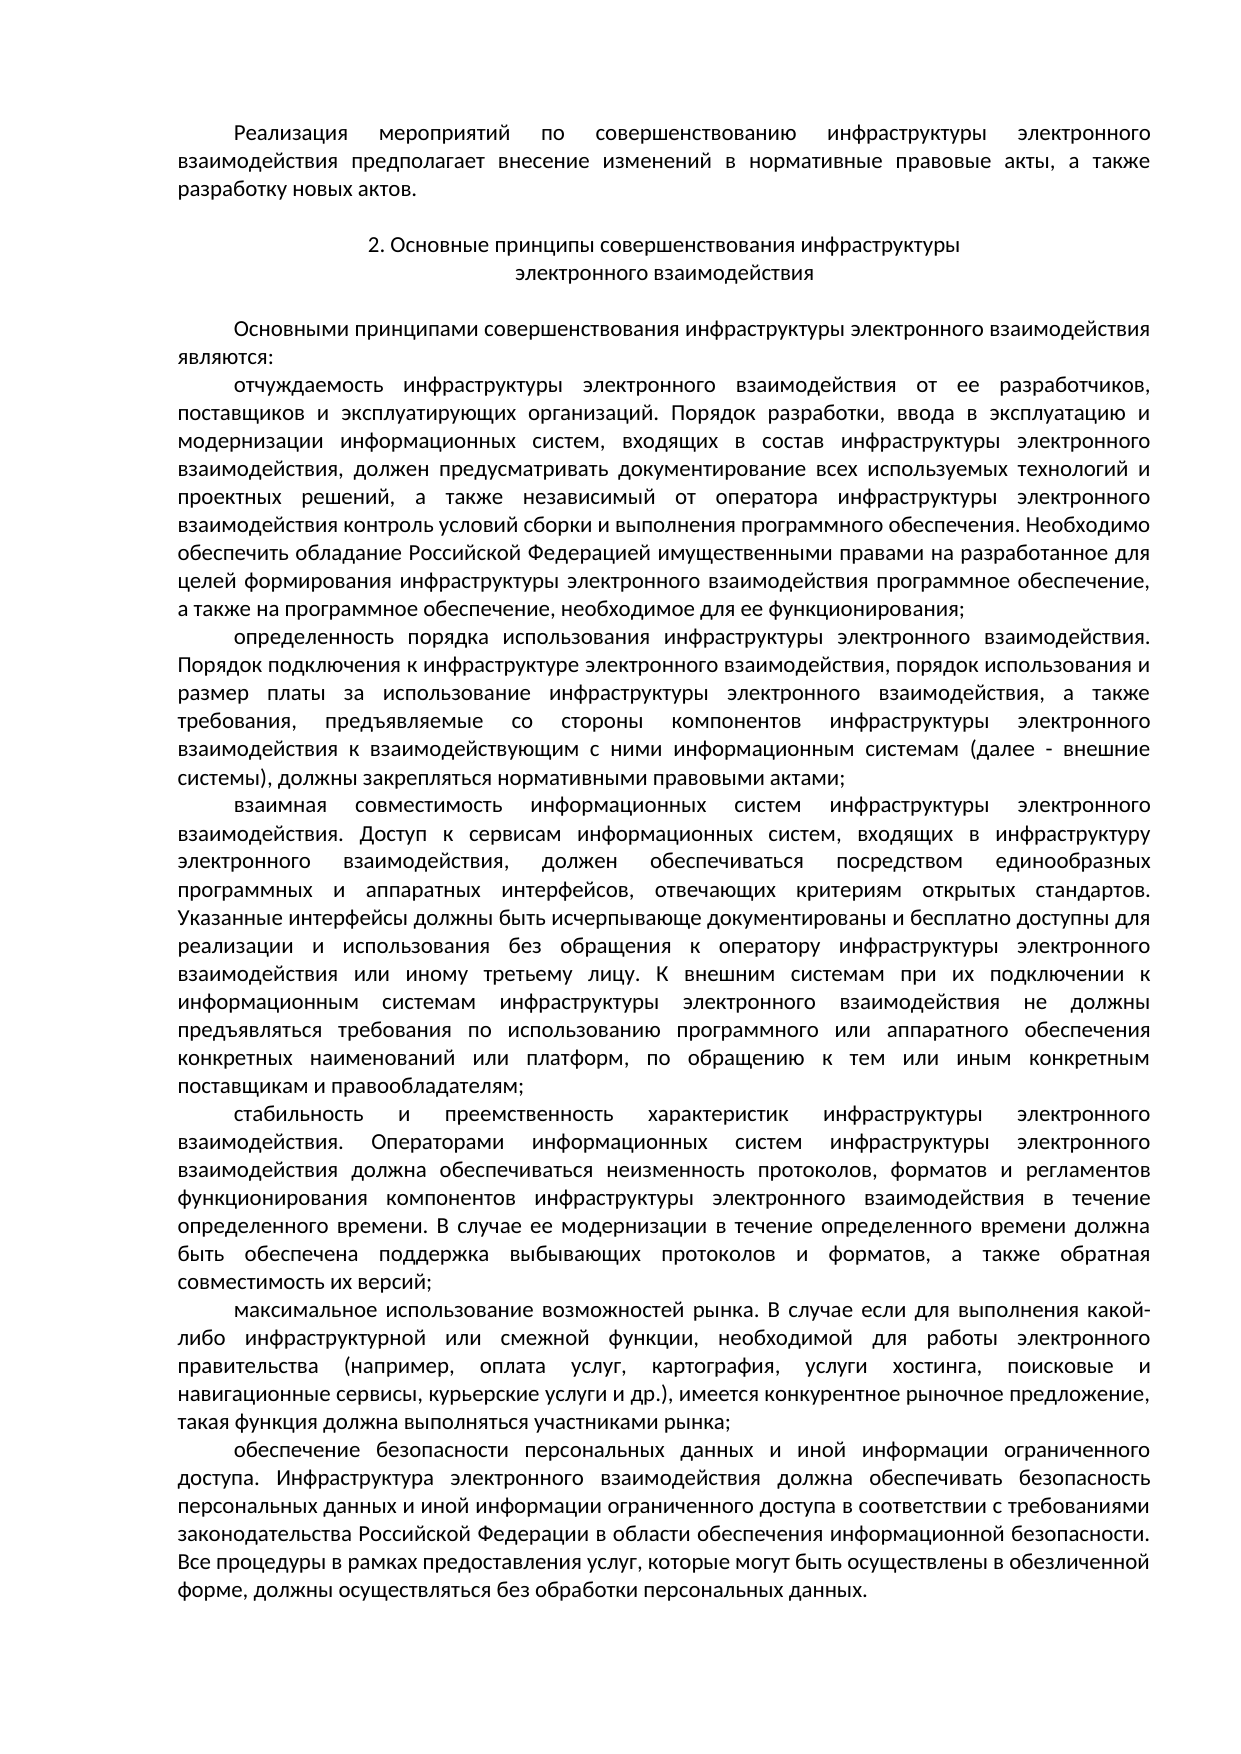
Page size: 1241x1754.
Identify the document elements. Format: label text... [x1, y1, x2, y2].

text 2. Основные принципы совершенствования инфраструктуры [177, 230, 1152, 258]
text Реализация мероприятий по совершенствованию инфраструктуры электронного взаимодействия предполагает внесение изменений в нормативные правовые акты, а также разработку новых актов. [177, 118, 1152, 202]
text взаимная совместимость информационных систем инфраструктуры электронного взаимодействия. Доступ к сервисам информационных систем, входящих в инфраструктуру электронного взаимодействия, должен обеспечиваться посредством единообразных программных и аппаратных интерфейсов, отвечающих критериям открытых стандартов. Указанные интерфейсы должны быть исчерпывающе документированы и бесплатно доступны для реализации и использования без обращения к оператору инфраструктуры электронного взаимодействия или иному третьему лицу. К внешним системам при их подключении к информационным системам инфраструктуры электронного взаимодействия не должны предъявляться требования по использованию программного или аппаратного обеспечения конкретных наименований или платформ, по обращению к тем или иным конкретным поставщикам и правообладателям; [177, 791, 1152, 1099]
text отчуждаемость инфраструктуры электронного взаимодействия от ее разработчиков, поставщиков и эксплуатирующих организаций. Порядок разработки, ввода в эксплуатацию и модернизации информационных систем, входящих в состав инфраструктуры электронного взаимодействия, должен предусматривать документирование всех используемых технологий и проектных решений, а также независимый от оператора инфраструктуры электронного взаимодействия контроль условий сборки и выполнения программного обеспечения. Необходимо обеспечить обладание Российской Федерацией имущественными правами на разработанное для целей формирования инфраструктуры электронного взаимодействия программное обеспечение, а также на программное обеспечение, необходимое для ее функционирования; [177, 370, 1152, 622]
text максимальное использование возможностей рынка. В случае если для выполнения какой-либо инфраструктурной или смежной функции, необходимой для работы электронного правительства (например, оплата услуг, картография, услуги хостинга, поисковые и навигационные сервисы, курьерские услуги и др.), имеется конкурентное рыночное предложение, такая функция должна выполняться участниками рынка; [177, 1295, 1152, 1435]
text Основными принципами совершенствования инфраструктуры электронного взаимодействия являются: [177, 314, 1152, 370]
text электронного взаимодействия [177, 258, 1152, 286]
text обеспечение безопасности персональных данных и иной информации ограниченного доступа. Инфраструктура электронного взаимодействия должна обеспечивать безопасность персональных данных и иной информации ограниченного доступа в соответствии с требованиями законодательства Российской Федерации в области обеспечения информационной безопасности. Все процедуры в рамках предоставления услуг, которые могут быть осуществлены в обезличенной форме, должны осуществляться без обработки персональных данных. [177, 1435, 1152, 1603]
text определенность порядка использования инфраструктуры электронного взаимодействия. Порядок подключения к инфраструктуре электронного взаимодействия, порядок использования и размер платы за использование инфраструктуры электронного взаимодействия, а также требования, предъявляемые со стороны компонентов инфраструктуры электронного взаимодействия к взаимодействующим с ними информационным системам (далее - внешние системы), должны закрепляться нормативными правовыми актами; [177, 622, 1152, 791]
text стабильность и преемственность характеристик инфраструктуры электронного взаимодействия. Операторами информационных систем инфраструктуры электронного взаимодействия должна обеспечиваться неизменность протоколов, форматов и регламентов функционирования компонентов инфраструктуры электронного взаимодействия в течение определенного времени. В случае ее модернизации в течение определенного времени должна быть обеспечена поддержка выбывающих протоколов и форматов, а также обратная совместимость их версий; [177, 1099, 1152, 1295]
